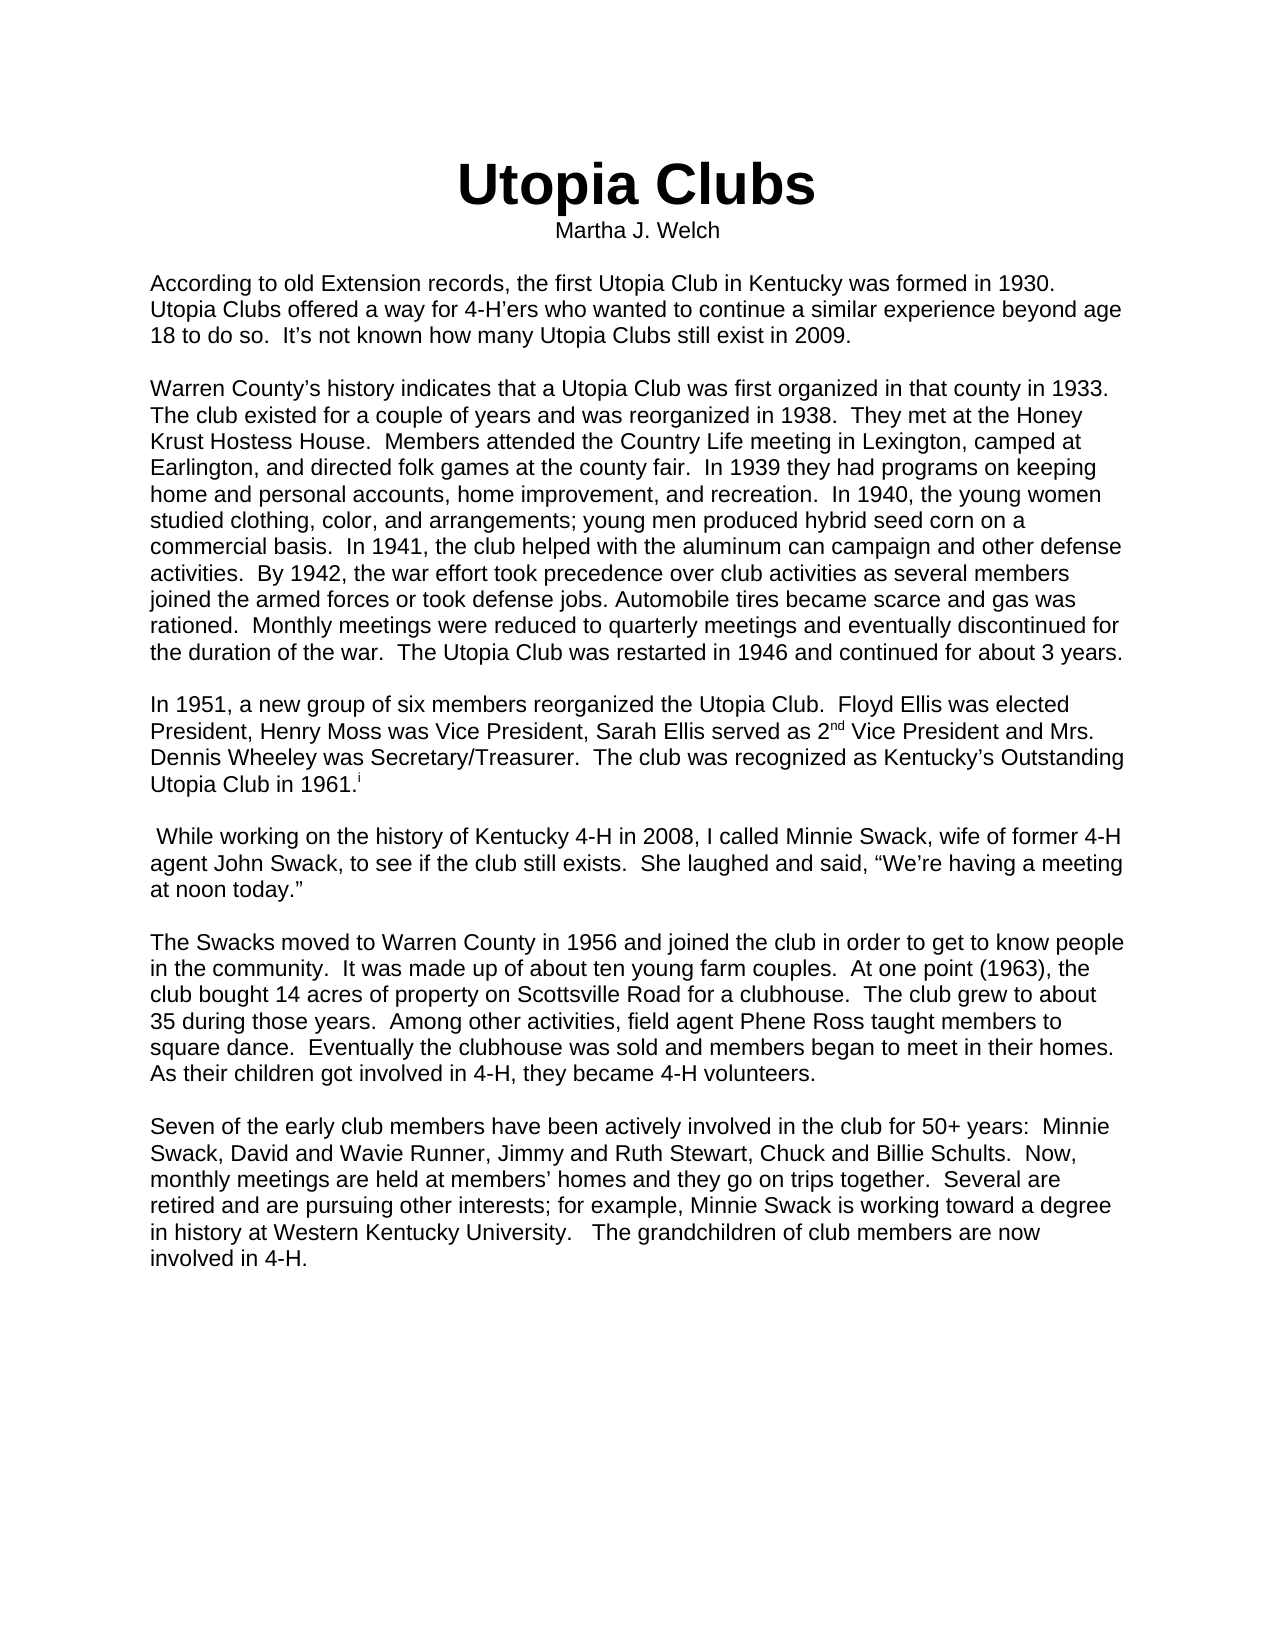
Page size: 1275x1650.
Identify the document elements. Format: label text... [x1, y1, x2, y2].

text Warren County’s history indicates that a Utopia Club was first organized in that county in 1933. The club existed for a couple of years and was reorganized in 1938. They met at the Honey Krust Hostess House. Members attended the Country Life meeting in Lexington, camped at Earlington, and directed folk games at the county fair. In 1939 they had programs on keeping home and personal accounts, home improvement, and recreation. In 1940, the young women studied clothing, color, and arrangements; young men produced hybrid seed corn on a commercial basis. In 1941, the club helped with the aluminum can campaign and other defense activities. By 1942, the war effort took precedence over club activities as several members joined the armed forces or took defense jobs. Automobile tires became scarce and gas was rationed. Monthly meetings were reduced to quarterly meetings and eventually discontinued for the duration of the war. The Utopia Club was restarted in 1946 and continued for about 3 years. [150, 375, 1125, 665]
text In 1951, a new group of six members reorganized the Utopia Club. Floyd Ellis was elected President, Henry Moss was Vice President, Sarah Ellis served as 2nd Vice President and Mrs. Dennis Wheeley was Secretary/Treasurer. The club was recognized as Kentucky’s Outstanding Utopia Club in 1961. [150, 691, 1125, 797]
text Seven of the early club members have been actively involved in the club for 50+ years: Minnie Swack, David and Wavie Runner, Jimmy and Ruth Stewart, Chuck and Billie Schults. Now, monthly meetings are held at members’ homes and they go on trips together. Several are retired and are pursuing other interests; for example, Minnie Swack is working toward a degree in history at Western Kentucky University. The grandchildren of club members are now involved in 4-H. [150, 1113, 1125, 1271]
text While working on the history of Kentucky 4-H in 2008, I called Minnie Swack, wife of former 4-H agent John Swack, to see if the club still exists. She laughed and said, “We’re having a meeting at noon today.” [150, 823, 1125, 902]
text Utopia Clubs [150, 150, 1125, 217]
text According to old Extension records, the first Utopia Club in Kentucky was formed in 1930. Utopia Clubs offered a way for 4-H’ers who wanted to continue a similar experience beyond age 18 to do so. It’s not known how many Utopia Clubs still exist in 2009. [150, 270, 1125, 349]
text The Swacks moved to Warren County in 1956 and joined the club in order to get to know people in the community. It was made up of about ten young farm couples. At one point (1963), the club bought 14 acres of property on Scottsville Road for a clubhouse. The club grew to about 35 during those years. Among other activities, field agent Phene Ross taught members to square dance. Eventually the clubhouse was sold and members began to meet in their homes. As their children got involved in 4-H, they became 4-H volunteers. [150, 929, 1125, 1087]
text Martha J. Welch [150, 217, 1125, 243]
